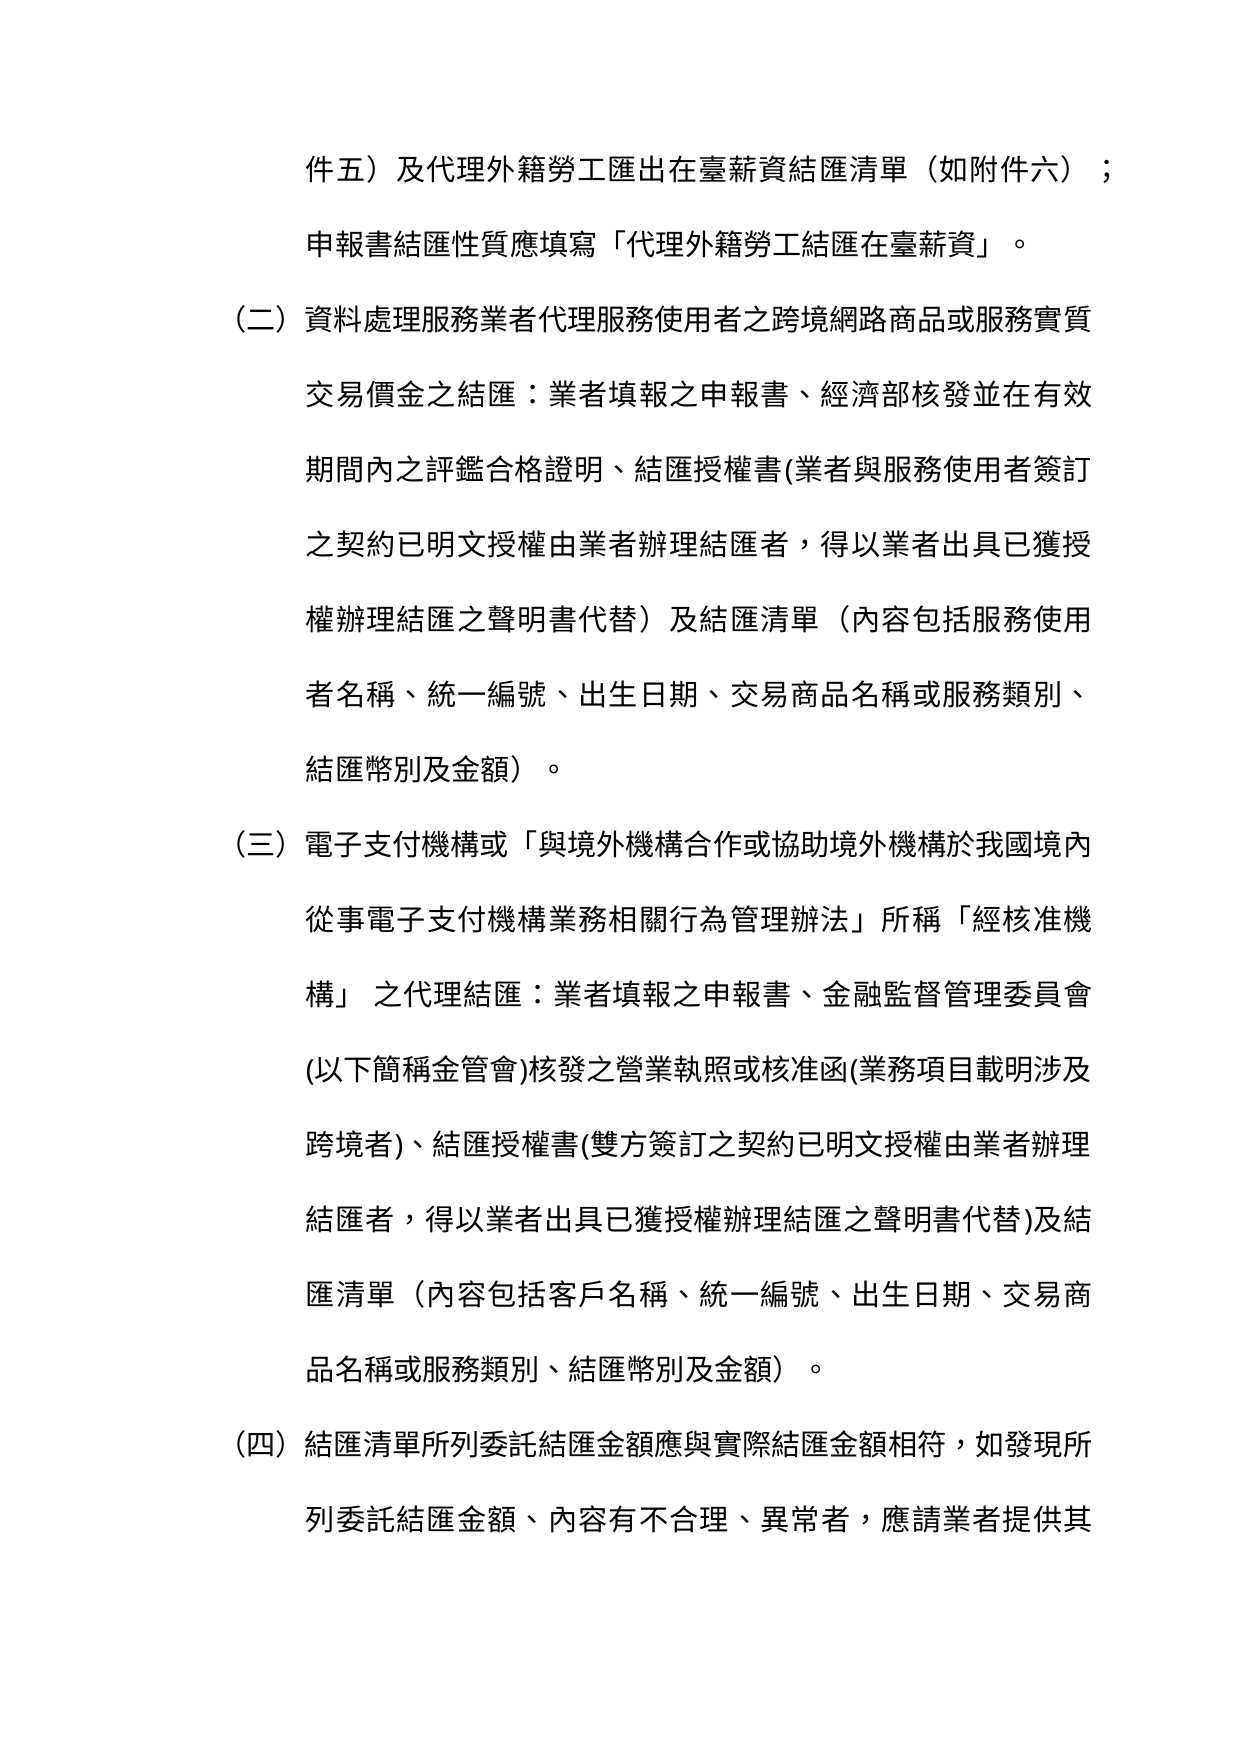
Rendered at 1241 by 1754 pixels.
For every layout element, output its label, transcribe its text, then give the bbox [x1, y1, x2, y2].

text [217, 1405, 1092, 1555]
text （二）資料處理服務業者代理服務使用者之跨境網路商品或服務實質交易價金之結匯：業者填報之申報書、經濟部核發並在有效期間內之評鑑合格證明、結匯授權書(業者與服務使用者簽訂之契約已明文授權由業者辦理結匯者，得以業者出具已獲授權辦理結匯之聲明書代替）及結匯清單（內容包括服務使用者名稱、統一編號、出生日期、交易商品名稱或服務類別、結匯幣別及金額）。 [217, 280, 1092, 805]
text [217, 130, 1092, 280]
text （三）電子支付機構或「與境外機構合作或協助境外機構於我國境內從事電子支付機構業務相關行為管理辦法」所稱「經核准機構」 之代理結匯：業者填報之申報書、金融監督管理委員會(以下簡稱金管會)核發之營業執照或核准函(業務項目載明涉及跨境者)、結匯授權書(雙方簽訂之契約已明文授權由業者辦理結匯者，得以業者出具已獲授權辦理結匯之聲明書代替)及結匯清單（內容包括客戶名稱、統一編號、出生日期、交易商品名稱或服務類別、結匯幣別及金額）。 [217, 805, 1092, 1405]
